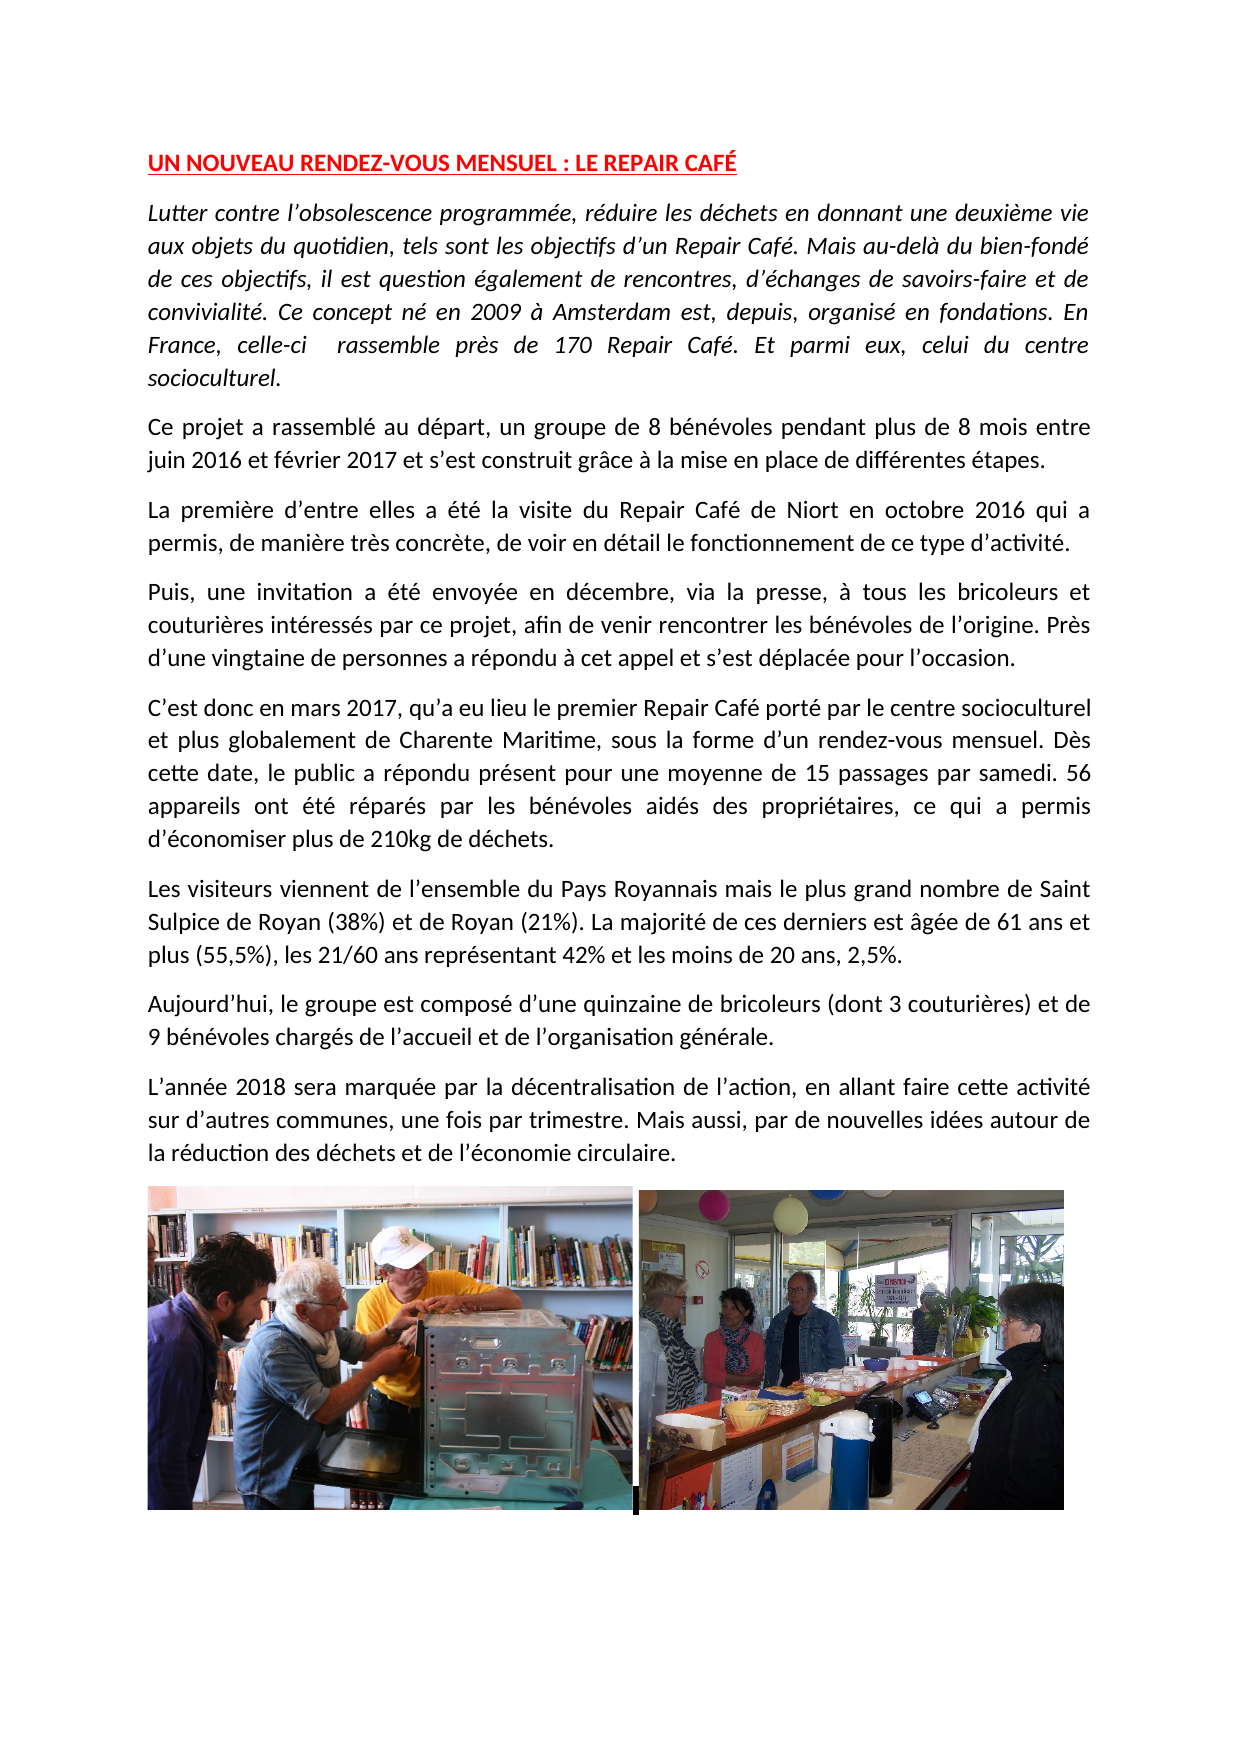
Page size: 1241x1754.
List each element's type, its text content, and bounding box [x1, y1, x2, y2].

text Puis, une invitation a été envoyée en décembre, via la presse, à tous les bricoleurs et couturières intéressés par ce projet, afin de venir rencontrer les bénévoles de l’origine. Près d’une vingtaine de personnes a répondu à cet appel et s’est déplacée pour l’occasion. [148, 576, 1093, 673]
text Lutter contre l’obsolescence programmée, réduire les déchets en donnant une deuxième vie aux objets du quotidien, tels sont les objectifs d’un Repair Café. Mais au-delà du bien-fondé de ces objectifs, il est question également de rencontres, d’échanges de savoirs-faire et de convivialité. Ce concept né en 2009 à Amsterdam est, depuis, organisé en fondations. En France, celle-ci rassemble près de 170 Repair Café. Et parmi eux, celui du centre socioculturel. [148, 197, 1093, 392]
picture [638, 1190, 1064, 1510]
picture [147, 1186, 633, 1510]
text Ce projet a rassemblé au départ, un groupe de 8 bénévoles pendant plus de 8 mois entre juin 2016 et février 2017 et s’est construit grâce à la mise en place de différentes étapes. [148, 411, 1093, 475]
text Aujourd’hui, le groupe est composé d’une quinzaine de bricoleurs (dont 3 couturières) et de 9 bénévoles chargés de l’accueil et de l’organisation générale. [148, 988, 1093, 1052]
text L’année 2018 sera marquée par la décentralisation de l’action, en allant faire cette activité sur d’autres communes, une fois par trimestre. Mais aussi, par de nouvelles idées autour de la réduction des déchets et de l’économie circulaire. [148, 1071, 1093, 1167]
text Un nouveau rendez-vous mensuel : le Repair Café [148, 148, 1093, 178]
text Les visiteurs viennent de l’ensemble du Pays Royannais mais le plus grand nombre de Saint Sulpice de Royan (38%) et de Royan (21%). La majorité de ces derniers est âgée de 61 ans et plus (55,5%), les 21/60 ans représentant 42% et les moins de 20 ans, 2,5%. [148, 873, 1093, 969]
text C’est donc en mars 2017, qu’a eu lieu le premier Repair Café porté par le centre socioculturel et plus globalement de Charente Maritime, sous la forme d’un rendez-vous mensuel. Dès cette date, le public a répondu présent pour une moyenne de 15 passages par samedi. 56 appareils ont été réparés par les bénévoles aidés des propriétaires, ce qui a permis d’économiser plus de 210kg de déchets. [148, 692, 1093, 854]
text La première d’entre elles a été la visite du Repair Café de Niort en octobre 2016 qui a permis, de manière très concrète, de voir en détail le fonctionnement de ce type d’activité. [148, 494, 1093, 557]
